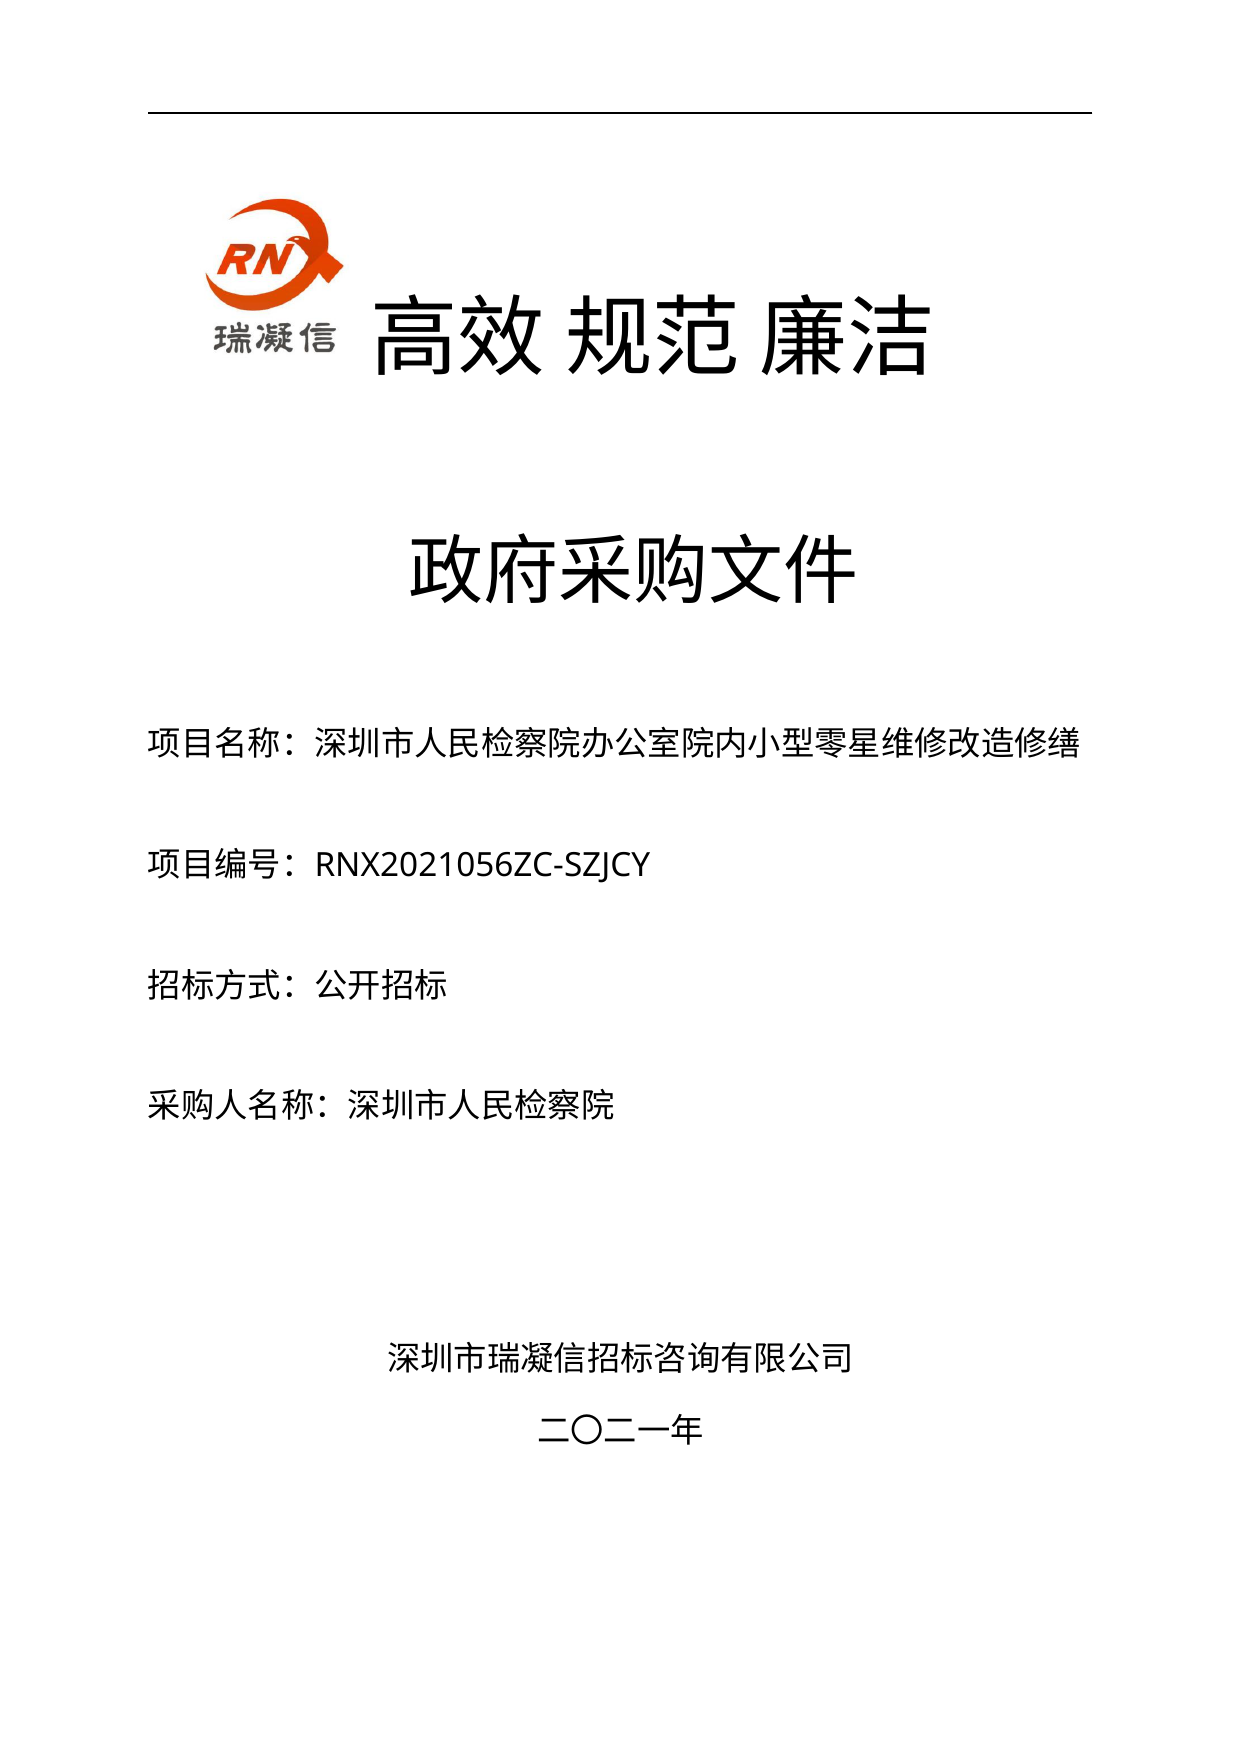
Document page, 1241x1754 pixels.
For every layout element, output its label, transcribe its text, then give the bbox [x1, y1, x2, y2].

text 采购人名称：深圳市人民检察院 [148, 1079, 1092, 1127]
text 高效 规范 廉洁 [177, 184, 1098, 394]
text 深圳市瑞凝信招标咨询有限公司 [148, 1331, 1092, 1379]
picture [177, 183, 370, 369]
text 政府采购文件 [148, 511, 1098, 619]
text 二〇二一年 [148, 1404, 1092, 1452]
text 项目编号：RNX2021056ZC-SZJCY [148, 837, 1092, 886]
text 招标方式：公开招标 [148, 958, 1092, 1007]
text 项目名称：深圳市人民检察院办公室院内小型零星维修改造修缮 [148, 717, 1092, 765]
